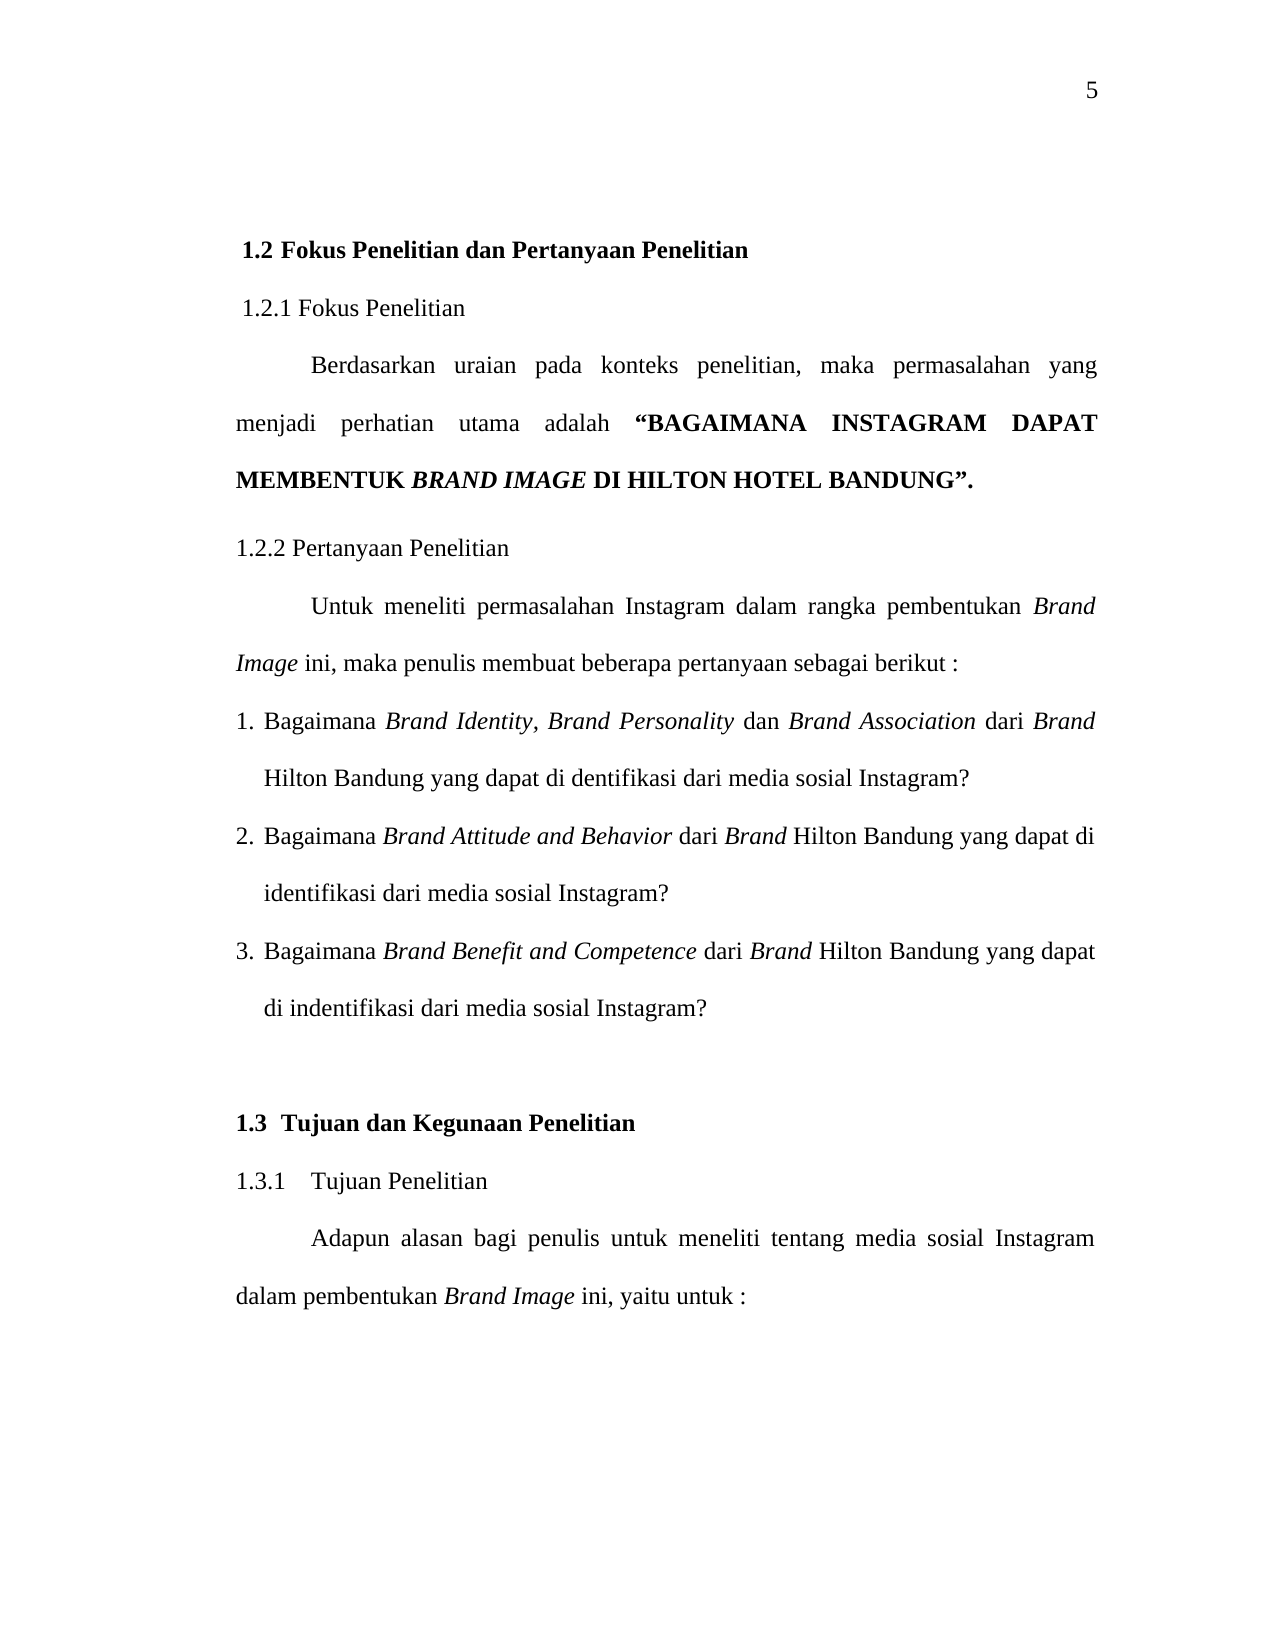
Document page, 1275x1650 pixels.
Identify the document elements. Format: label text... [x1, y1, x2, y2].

list Untuk meneliti permasalahan Instagram dalam rangka pembentukan Brand Image ini, maka penulis membuat beberapa pertanyaan sebagai berikut : [236, 591, 1095, 677]
text 1.2.1 Fokus Penelitian [242, 293, 1038, 322]
list Tujuan Penelitian [236, 1166, 1038, 1195]
list Adapun alasan bagi penulis untuk meneliti tentang media sosial Instagram dalam pembentukan Brand Image ini, yaitu untuk : [236, 1223, 1095, 1310]
list Bagaimana Brand Benefit and Competence dari Brand Hilton Bandung yang dapat di indentifikasi dari media sosial Instagram? [236, 936, 1095, 1022]
list Bagaimana Brand Attitude and Behavior dari Brand Hilton Bandung yang dapat di identifikasi dari media sosial Instagram? [236, 821, 1095, 907]
text Berdasarkan uraian pada konteks penelitian, maka permasalahan yang menjadi perhatian utama adalah “BAGAIMANA INSTAGRAM DAPAT MEMBENTUK BRAND IMAGE DI HILTON HOTEL BANDUNG”. [236, 351, 1098, 494]
list 1.2.2 Pertanyaan Penelitian [236, 533, 1095, 562]
list Bagaimana Brand Identity, Brand Personality dan Brand Association dari Brand Hilton Bandung yang dapat di dentifikasi dari media sosial Instagram? [236, 706, 1095, 792]
list Tujuan dan Kegunaan Penelitian [236, 1108, 1038, 1137]
list Fokus Penelitian dan Pertanyaan Penelitian [242, 236, 1038, 264]
